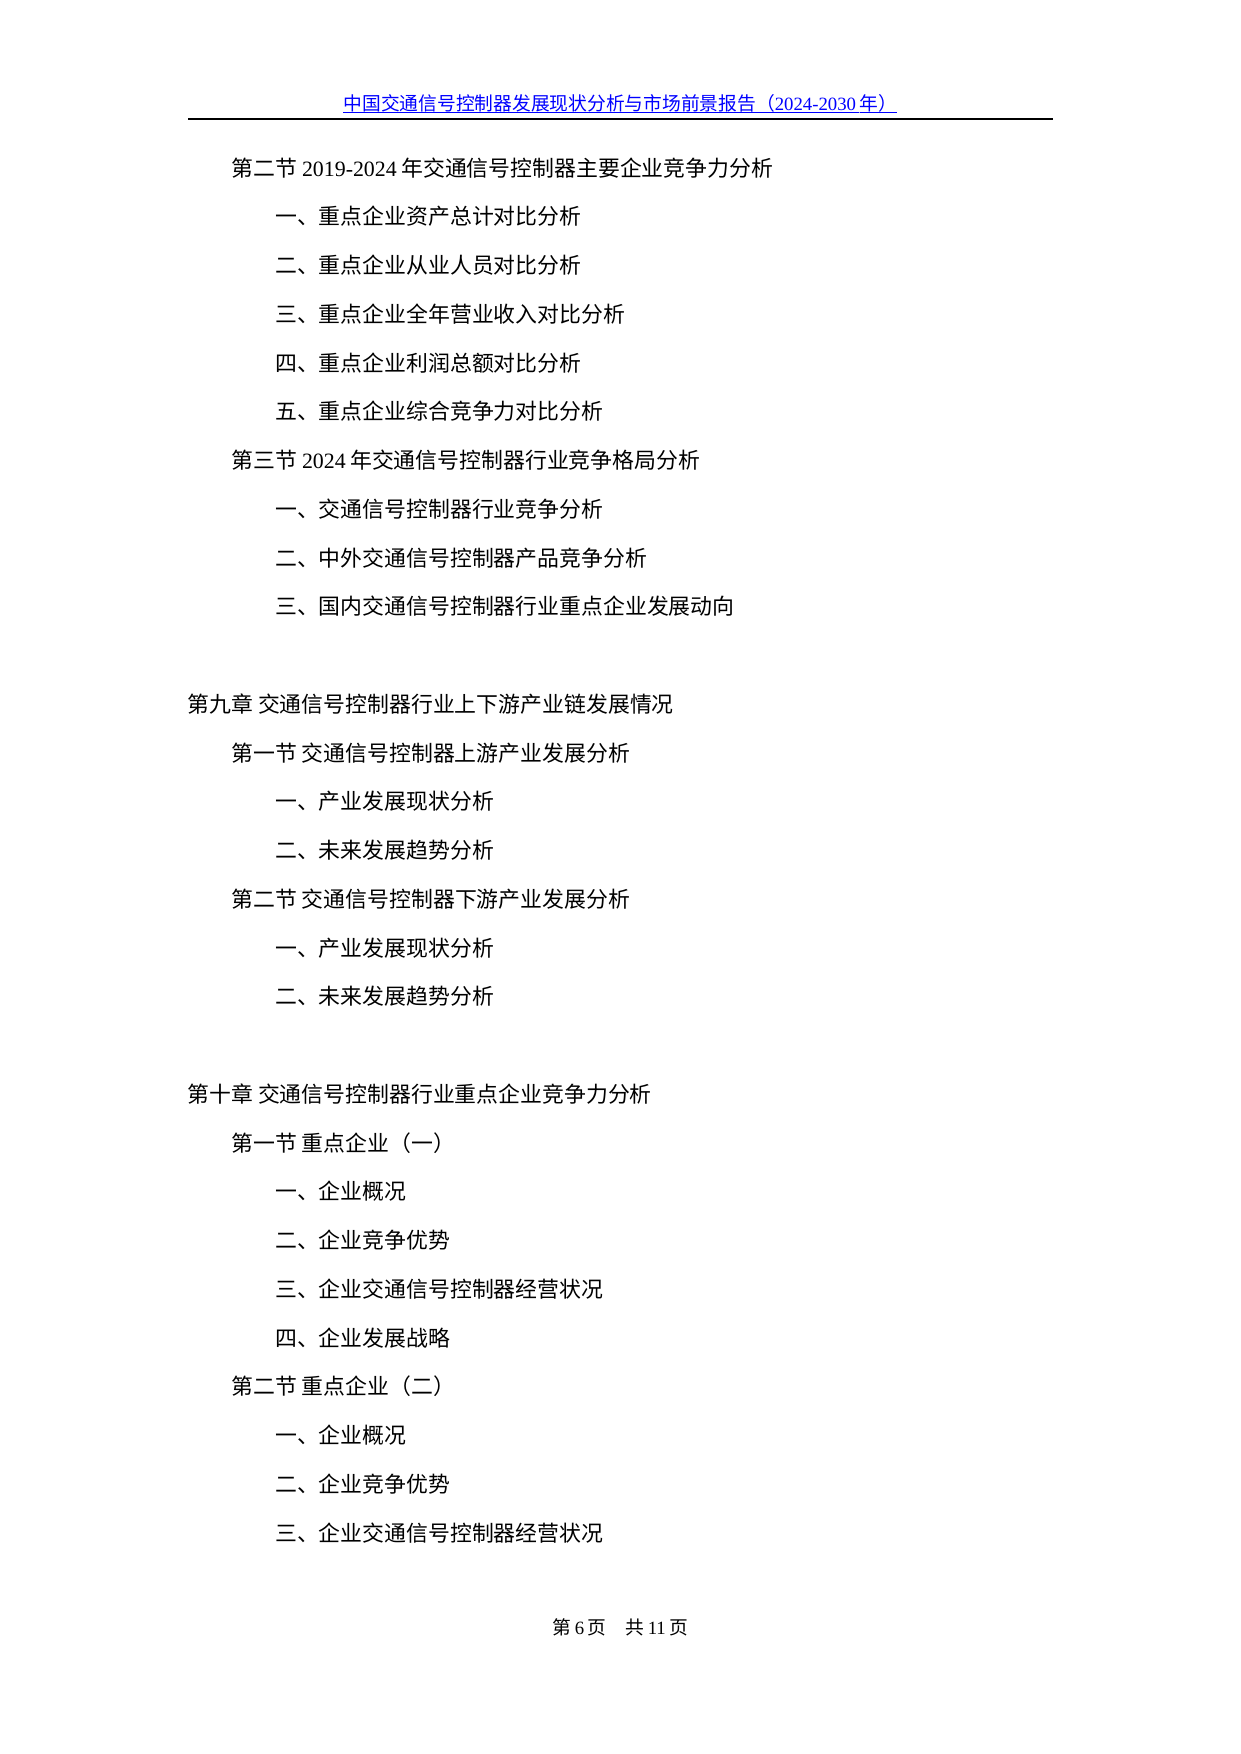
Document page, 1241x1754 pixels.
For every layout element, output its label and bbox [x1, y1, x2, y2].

text [187, 150, 1053, 1548]
